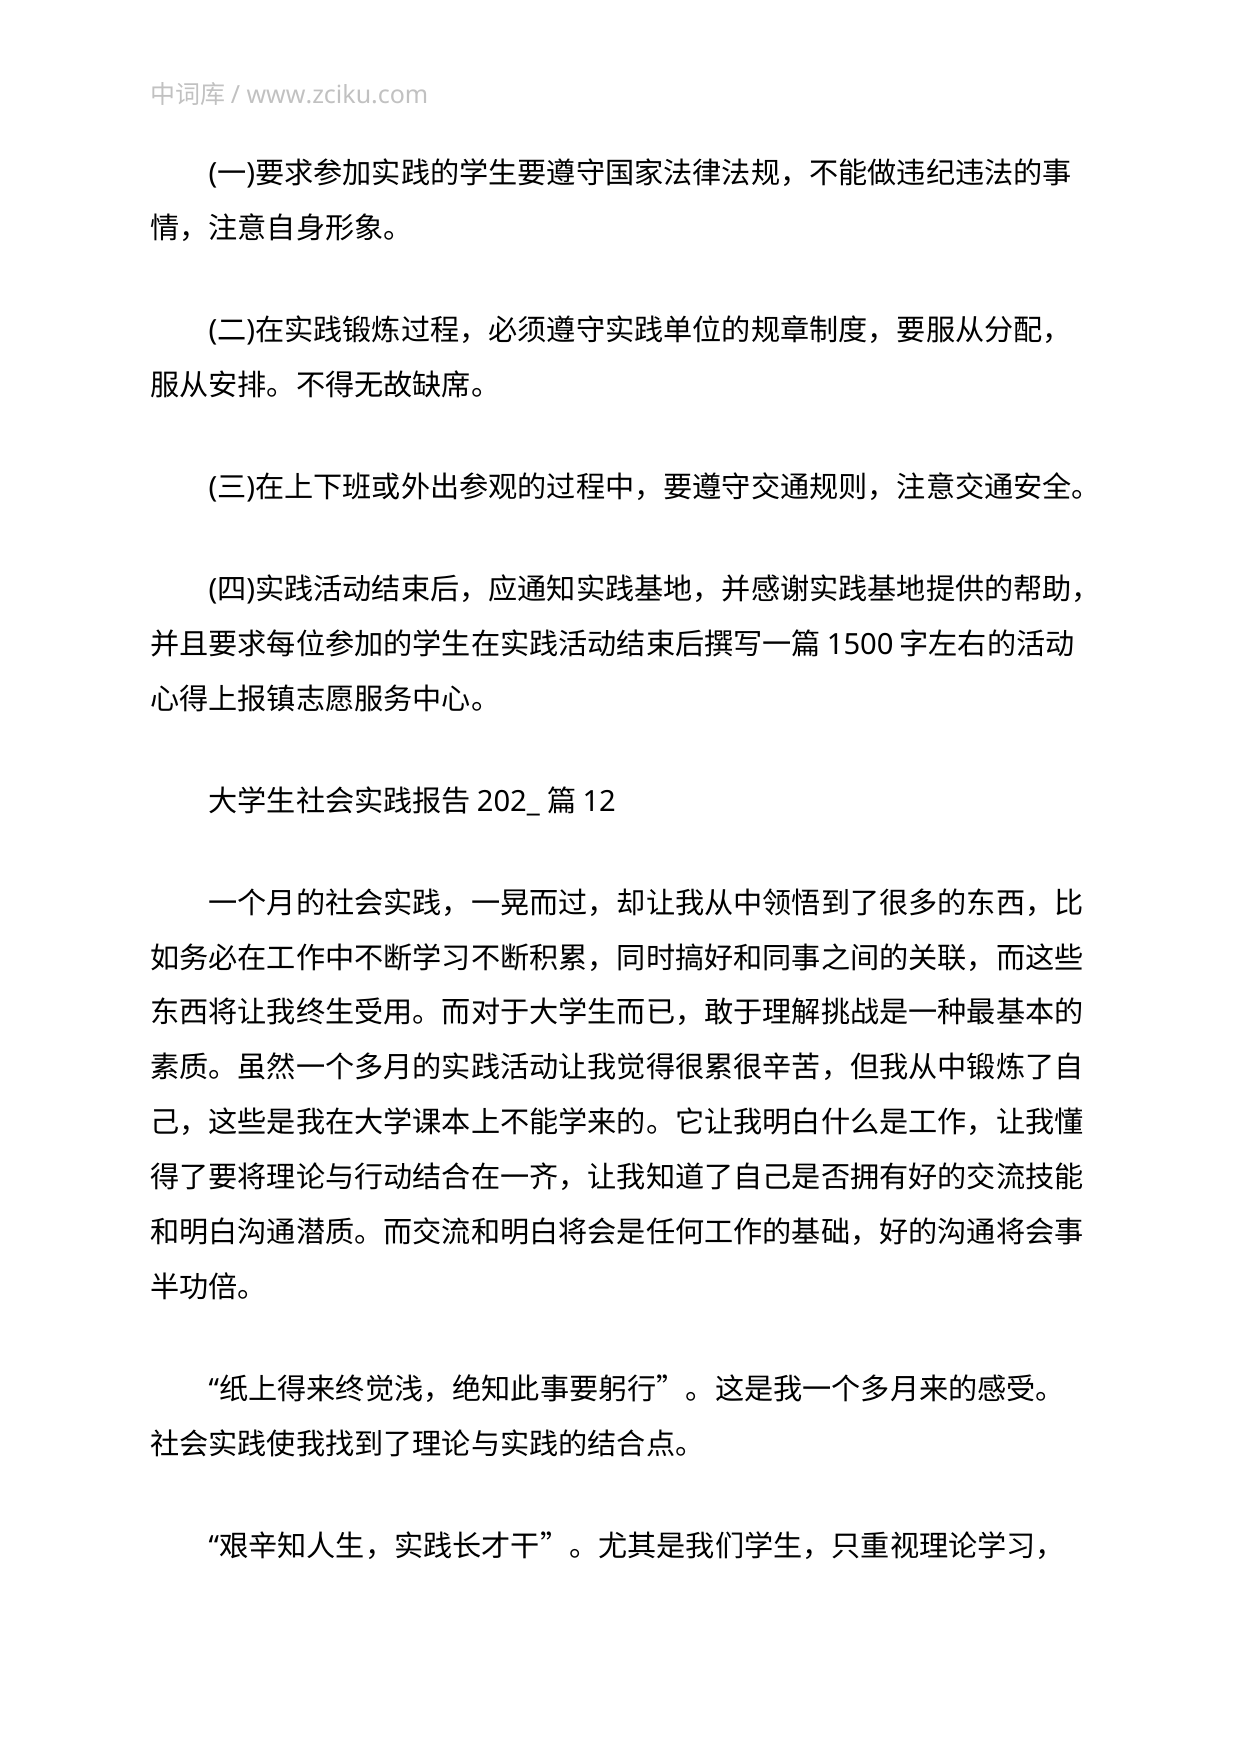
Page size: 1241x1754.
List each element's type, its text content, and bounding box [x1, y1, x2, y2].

text 大学生社会实践报告202_ 篇12 [150, 777, 1090, 820]
text 一个月的社会实践，一晃而过，却让我从中领悟到了很多的东西，比如务必在工作中不断学习不断积累，同时搞好和同事之间的关联，而这些东西将让我终生受用。而对于大学生而已，敢于理解挑战是一种最基本的素质。虽然一个多月的实践活动让我觉得很累很辛苦，但我从中锻炼了自己，这些是我在大学课本上不能学来的。它让我明白什么是工作，让我懂得了要将理论与行动结合在一齐，让我知道了自己是否拥有好的交流技能和明白沟通潜质。而交流和明白将会是任何工作的基础，好的沟通将会事半功倍。 [150, 879, 1090, 1306]
text (四)实践活动结束后，应通知实践基地，并感谢实践基地提供的帮助，并且要求每位参加的学生在实践活动结束后撰写一篇1500字左右的活动心得上报镇志愿服务中心。 [150, 566, 1090, 718]
text “纸上得来终觉浅，绝知此事要躬行”。这是我一个多月来的感受。社会实践使我找到了理论与实践的结合点。 [150, 1365, 1090, 1463]
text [150, 1522, 1090, 1564]
text (二)在实践锻炼过程，必须遵守实践单位的规章制度，要服从分配，服从安排。不得无故缺席。 [150, 307, 1090, 404]
text (三)在上下班或外出参观的过程中，要遵守交通规则，注意交通安全。 [150, 463, 1090, 506]
text (一)要求参加实践的学生要遵守国家法律法规，不能做违纪违法的事情，注意自身形象。 [150, 150, 1090, 247]
